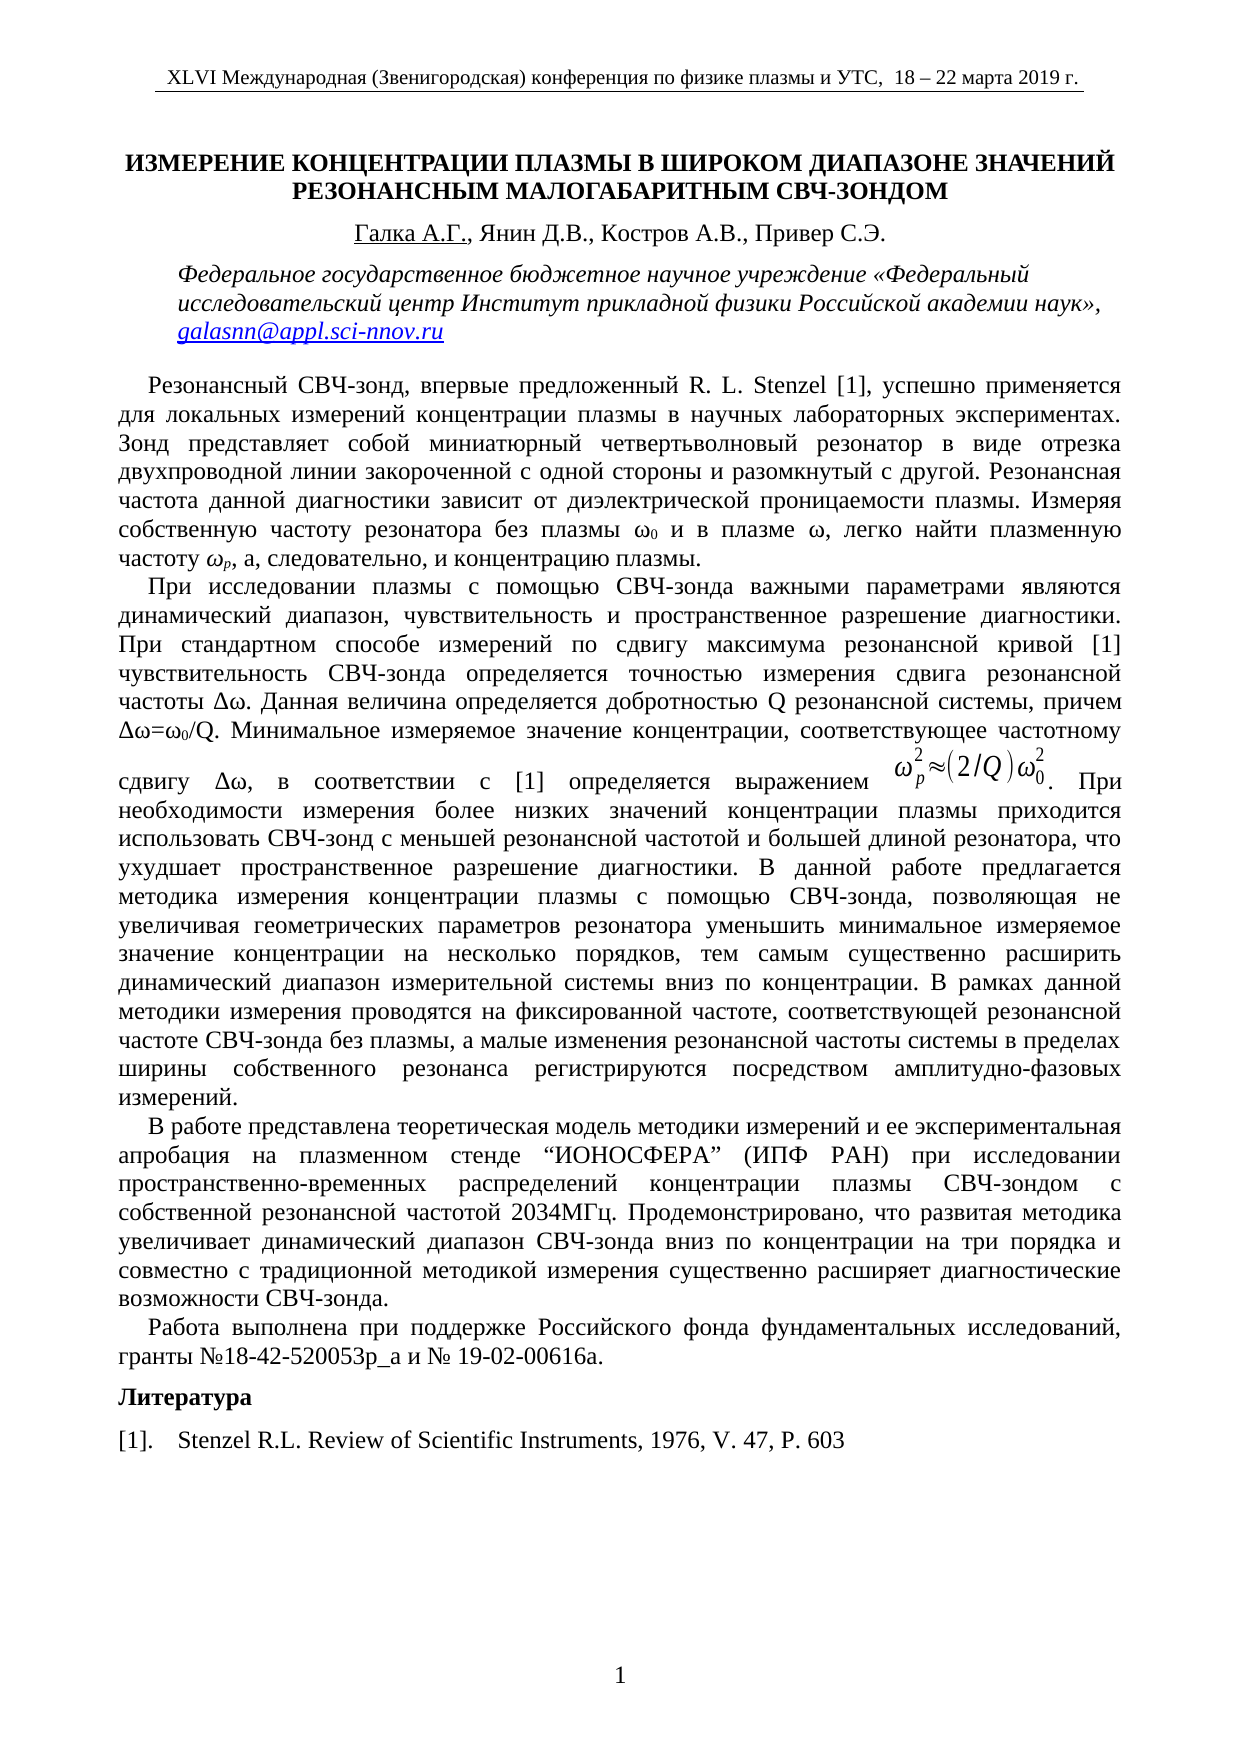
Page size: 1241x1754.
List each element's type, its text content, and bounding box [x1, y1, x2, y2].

text В работе представлена теоретическая модель методики измерений и ее экспериментальная апробация на плазменном стенде “ИОНОСФЕРА” (ИПФ РАН) при исследовании пространственно-временных распределений концентрации плазмы СВЧ-зондом с собственной резонансной частотой 2034МГц. Продемонстрировано, что развитая методика увеличивает динамический диапазон СВЧ-зонда вниз по концентрации на три порядка и совместно с традиционной методикой измерения существенно расширяет диагностические возможности СВЧ-зонда. [118, 1111, 1122, 1312]
text Резонансный СВЧ-зонд, впервые предложенный R. L. Stenzel [1], успешно применяется для локальных измерений концентрации плазмы в научных лабораторных экспериментах. Зонд представляет собой миниатюрный четвертьволновый резонатор в виде отрезка двухпроводной линии закороченной с одной стороны и разомкнутый с другой. Резонансная частота данной диагностики зависит от диэлектрической проницаемости плазмы. Измеряя собственную частоту резонатора без плазмы ω0 и в плазме ω, легко найти плазменную частоту ωp, а, следовательно, и концентрацию плазмы. [118, 370, 1122, 571]
text Stenzel R.L. Review of Scientific Instruments, 1976, V. 47, P. 603 [118, 1426, 1122, 1454]
title Литература [118, 1382, 1122, 1411]
text Федеральное государственное бюджетное научное учреждение «Федеральный исследовательский центр Институт прикладной физики Российской академии наук», galasпп@appl.sci-nnov.ru [177, 259, 1122, 345]
title Измерение концентрации плазмы в широком диапазоне значений резонансным малогабаритным СВЧ-зондом [118, 148, 1122, 205]
text При исследовании плазмы с помощью СВЧ-зонда важными параметрами являются динамический диапазон, чувствительность и пространственное разрешение диагностики. При стандартном способе измерений по сдвигу максимума резонансной кривой [1] чувствительность СВЧ-зонда определяется точностью измерения сдвига резонансной частоты Δω. Данная величина определяется добротностью Q резонансной системы, причем Δω=ω0/Q. Минимальное измеряемое значение концентрации, соответствующее частотному сдвигу Δω, в соответствии с [1] определяется выражением . При необходимости измерения более низких значений концентрации плазмы приходится использовать СВЧ-зонд с меньшей резонансной частотой и большей длиной резонатора, что ухудшает пространственное разрешение диагностики. В данной работе предлагается методика измерения концентрации плазмы с помощью СВЧ-зонда, позволяющая не увеличивая геометрических параметров резонатора уменьшить минимальное измеряемое значение концентрации на несколько порядков, тем самым существенно расширить динамический диапазон измерительной системы вниз по концентрации. В рамках данной методики измерения проводятся на фиксированной частоте, соответствующей резонансной частоте СВЧ-зонда без плазмы, а малые изменения резонансной частоты системы в пределах ширины собственного резонанса регистрируются посредством амплитудно-фазовых измерений. [118, 571, 1122, 1111]
text Галка А.Г., Янин Д.В., Костров А.В., Привер С.Э. [159, 218, 1081, 246]
text Работа выполнена при поддержке Российского фонда фундаментальных исследований, гранты №18-42-520053р_а и № 19-02-00616a. [118, 1312, 1122, 1370]
